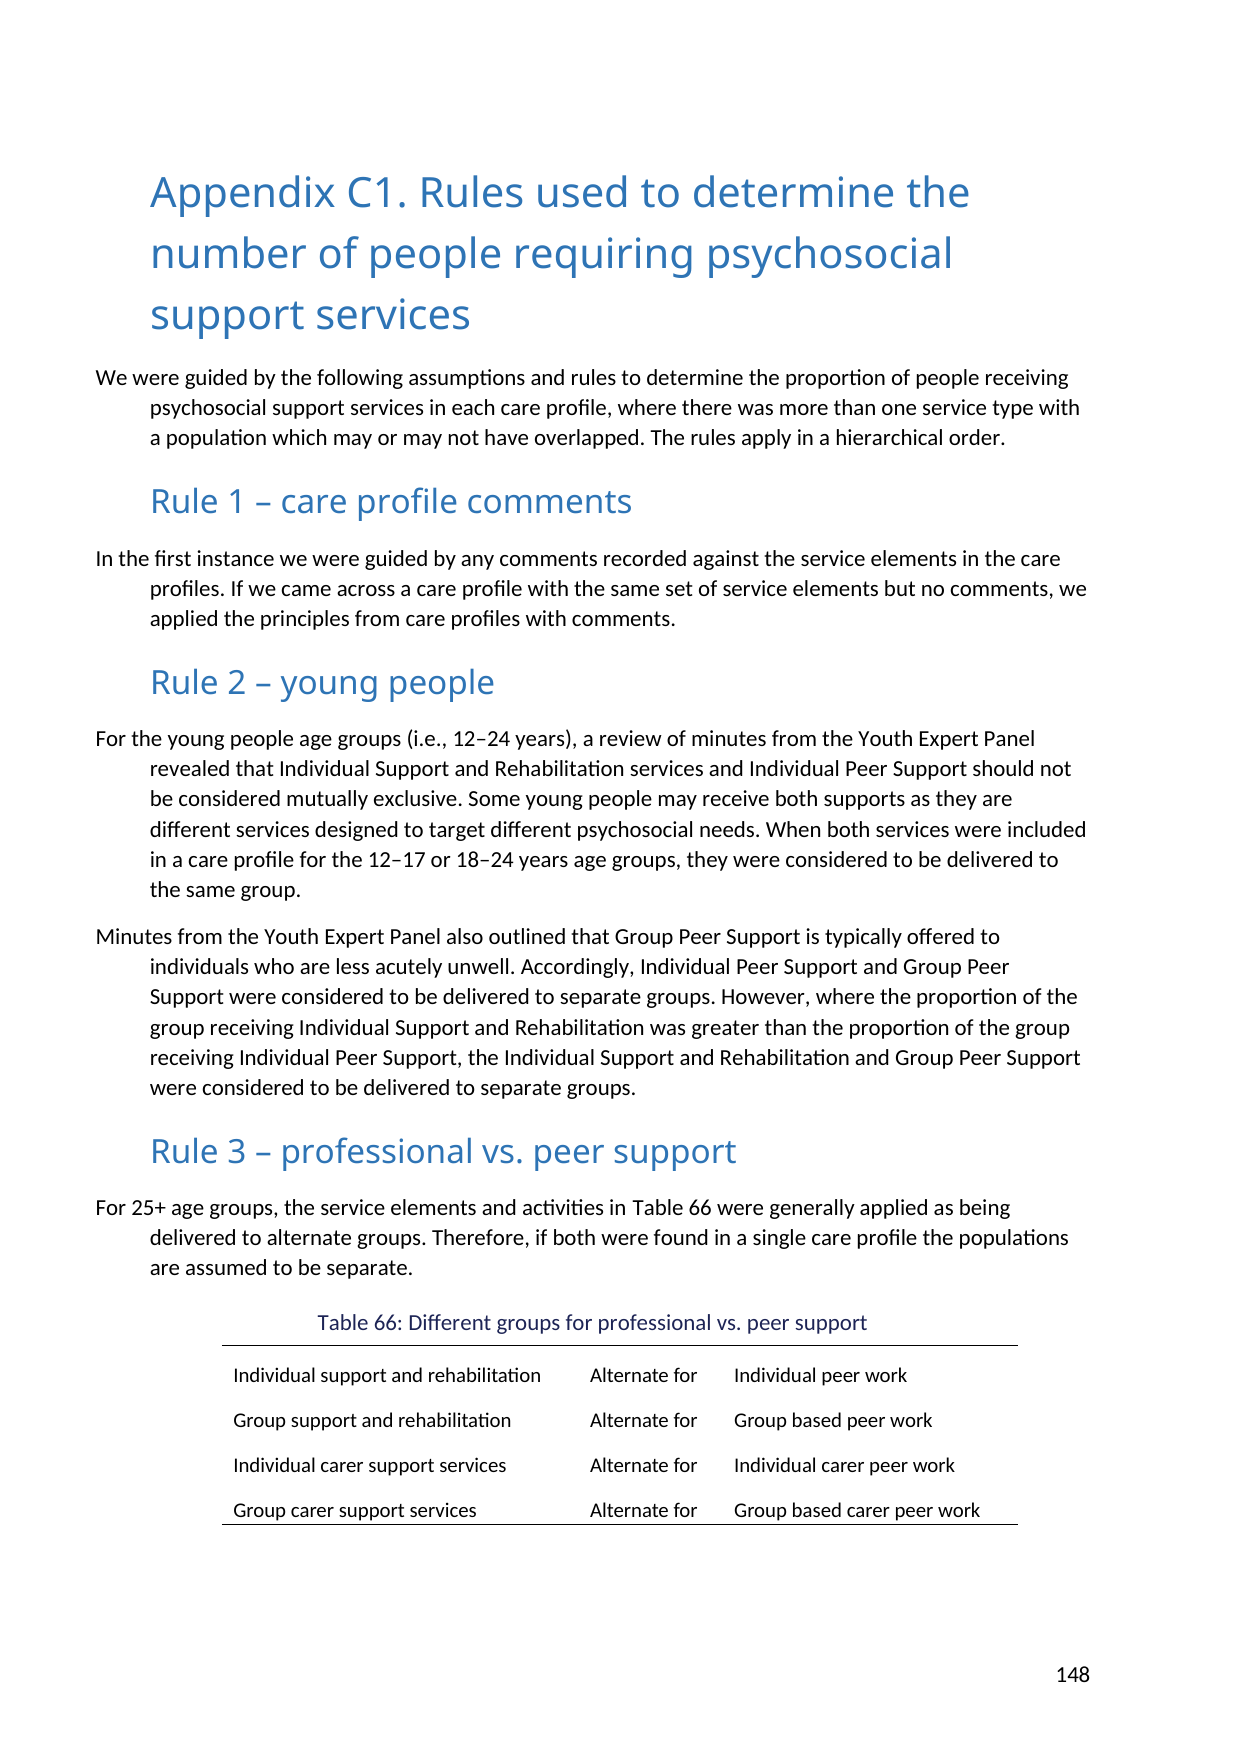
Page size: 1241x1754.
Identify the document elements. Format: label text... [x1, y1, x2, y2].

text For 25+ age groups, the service elements and activities in Table 66 were generally applied as being delivered to alternate groups. Therefore, if both were found in a single care profile the populations are assumed to be separate. [95, 1193, 1090, 1281]
subtitle Appendix C1. Rules used to determine the number of people requiring psychosocial support services [150, 162, 1090, 342]
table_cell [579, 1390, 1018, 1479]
text Minutes from the Youth Expert Panel also outlined that Group Peer Support is typically offered to individuals who are less acutely unwell. Accordingly, Individual Peer Support and Group Peer Support were considered to be delivered to separate groups. However, where the proportion of the group receiving Individual Support and Rehabilitation was greater than the proportion of the group receiving Individual Peer Support, the Individual Support and Rehabilitation and Group Peer Support were considered to be delivered to separate groups. [95, 922, 1090, 1101]
text For the young people age groups (i.e., 12–24 years), a review of minutes from the Youth Expert Panel revealed that Individual Support and Rehabilitation services and Individual Peer Support should not be considered mutually exclusive. Some young people may receive both supports as they are different services designed to target different psychosocial needs. When both services were included in a care profile for the 12–17 or 18–24 years age groups, they were considered to be delivered to the same group. [95, 724, 1090, 903]
subtitle Rule 2 – young people [150, 658, 1090, 704]
text In the first instance we were guided by any comments recorded against the service elements in the care profiles. If we came across a care profile with the same set of service elements but no comments, we applied the principles from care profiles with comments. [95, 544, 1090, 632]
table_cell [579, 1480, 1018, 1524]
text Table 66: Different groups for professional vs. peer support [95, 1308, 1090, 1336]
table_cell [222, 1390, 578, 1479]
text We were guided by the following assumptions and rules to determine the proportion of people receiving psychosocial support services in each care profile, where there was more than one service type with a population which may or may not have overlapped. The rules apply in a hierarchical order. [95, 363, 1090, 451]
subtitle Rule 3 – professional vs. peer support [150, 1127, 1090, 1173]
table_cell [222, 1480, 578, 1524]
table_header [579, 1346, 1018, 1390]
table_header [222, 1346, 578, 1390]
subtitle Rule 1 – care profile comments [150, 478, 1090, 523]
